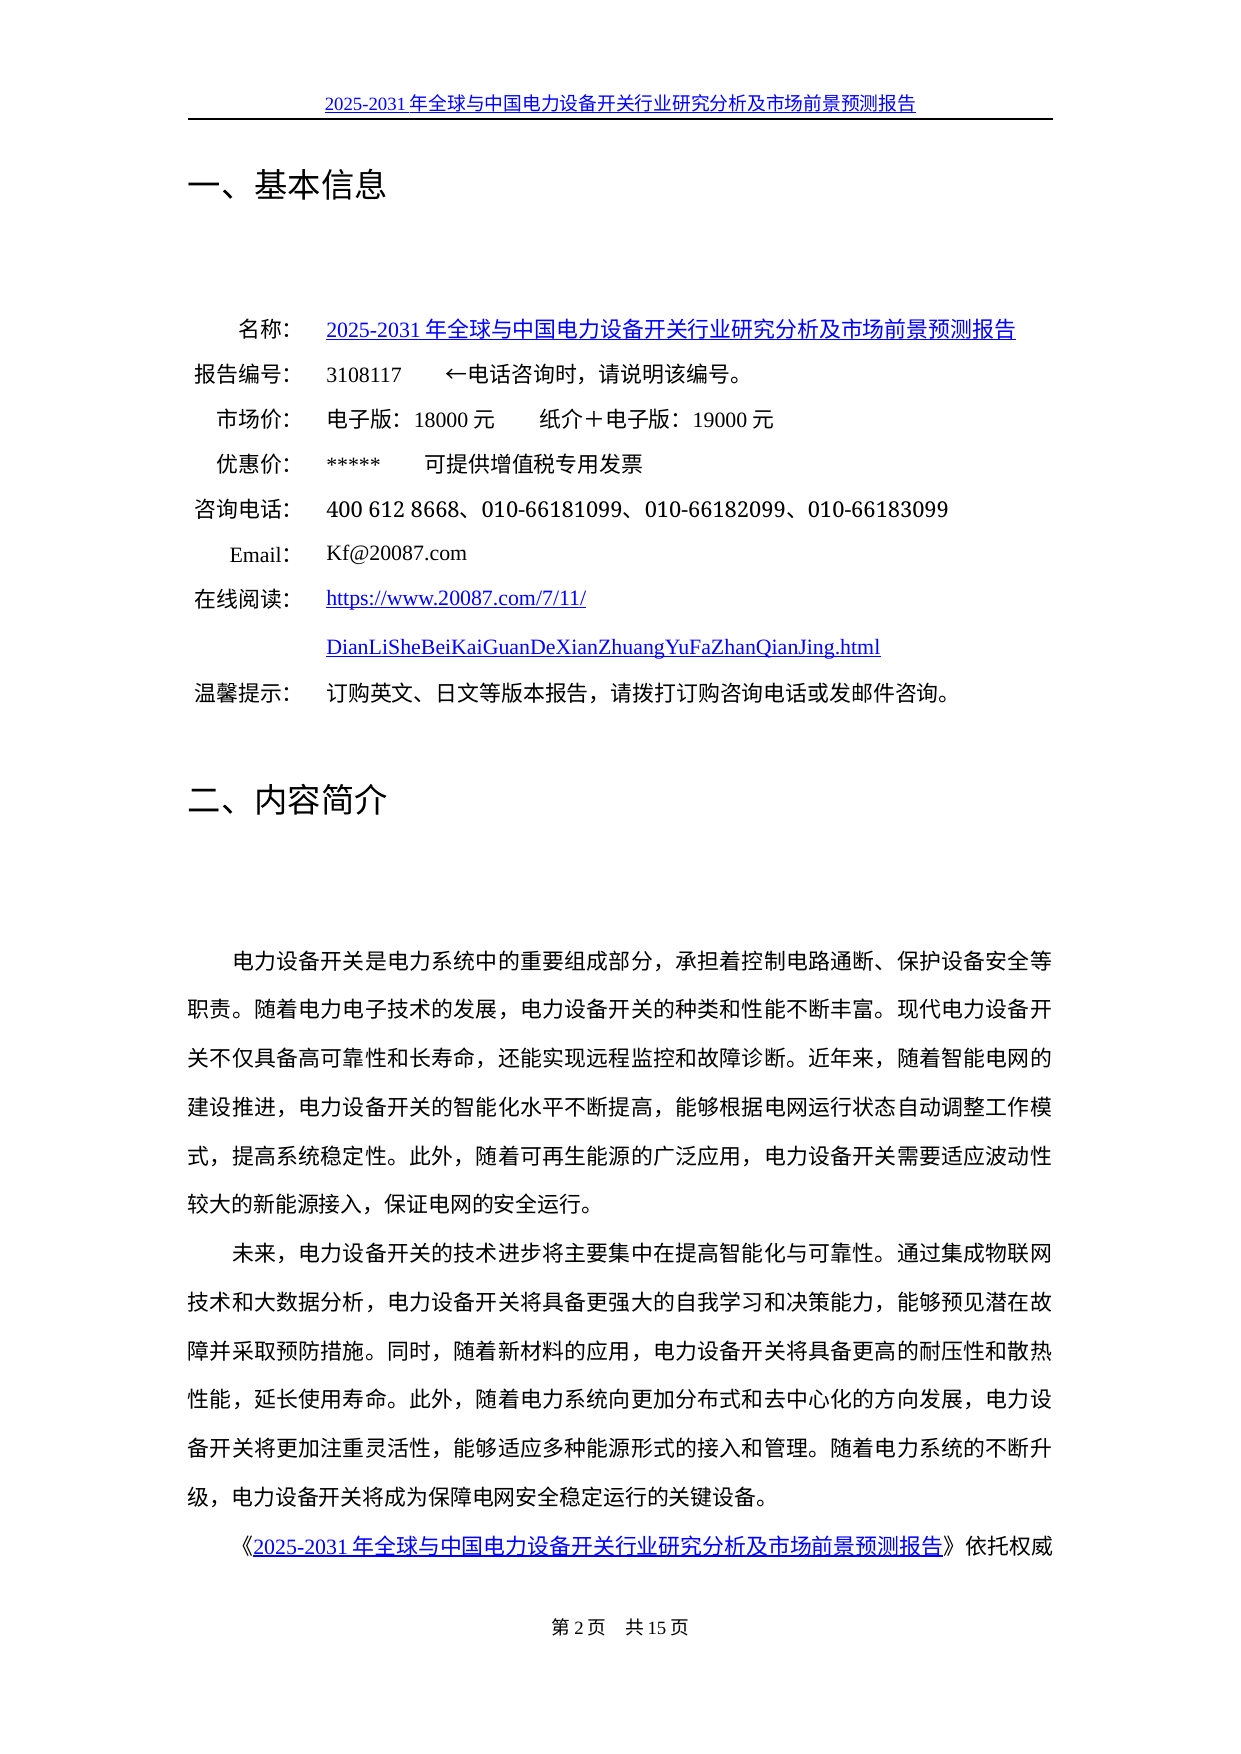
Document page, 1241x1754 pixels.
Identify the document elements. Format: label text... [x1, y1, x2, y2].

table_cell 订购英文、日文等版本报告，请拨打订购咨询电话或发邮件咨询。 [315, 675, 1073, 720]
table_cell 在线阅读： [167, 582, 315, 675]
table_cell ***** 可提供增值税专用发票 [315, 447, 1073, 492]
table_cell 400 612 8668、010-66181099、010-66182099、010-66183099 [315, 492, 1073, 537]
table_cell 咨询电话： [167, 492, 315, 537]
table_cell Email： [167, 537, 315, 582]
table_header 名称： [167, 312, 315, 357]
table_cell 优惠价： [167, 447, 315, 492]
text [187, 943, 1053, 1561]
table_cell 3108117 ←电话咨询时，请说明该编号。 [315, 357, 1073, 402]
table_cell [315, 582, 1073, 675]
title 一、基本信息 [187, 150, 1053, 215]
table_cell Kf@20087.com [315, 537, 1073, 582]
table_header 2025-2031年全球与中国电力设备开关行业研究分析及市场前景预测报告 [315, 312, 1073, 357]
table_cell 报告编号： [167, 357, 315, 402]
table_cell 市场价： [167, 402, 315, 447]
table_cell 电子版：18000 元 纸介＋电子版：19000 元 [315, 402, 1073, 447]
title 二、内容简介 [187, 766, 1053, 831]
table_cell 温馨提示： [167, 675, 315, 720]
